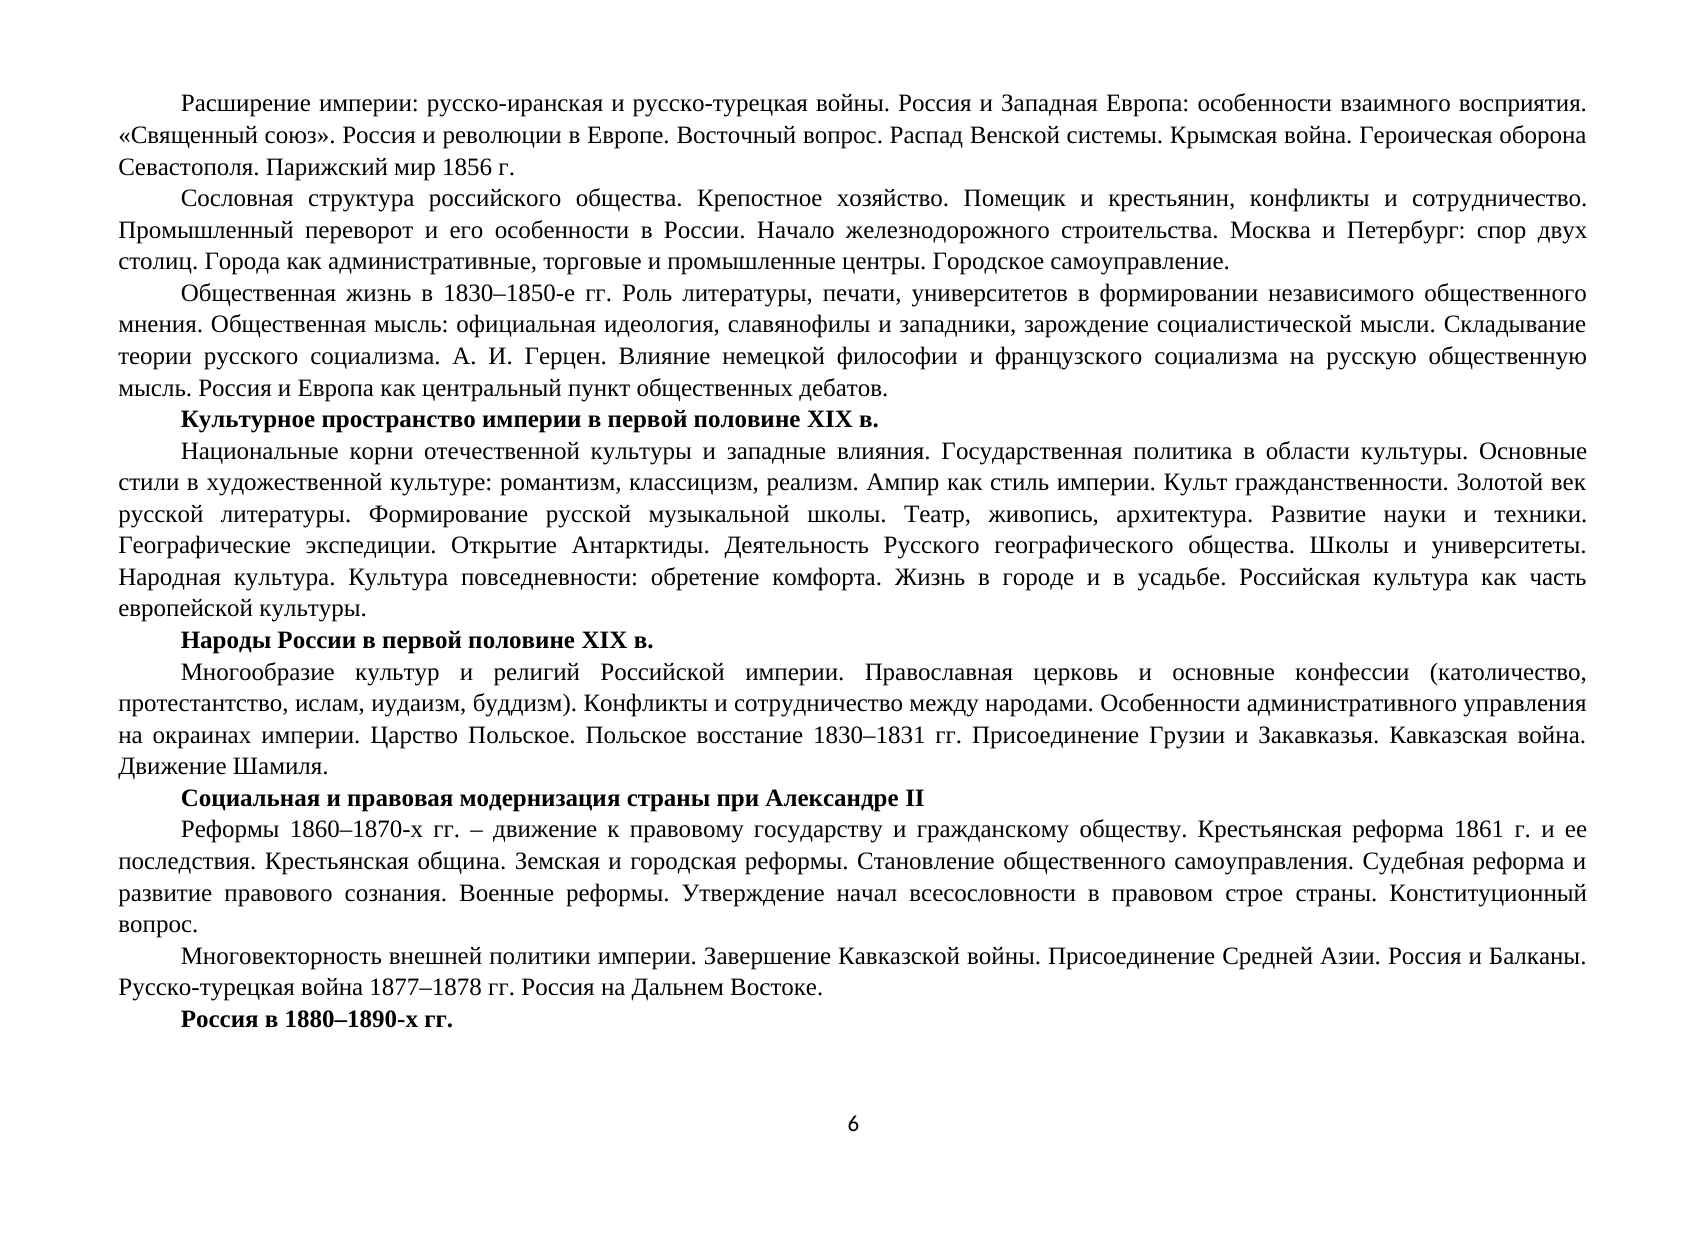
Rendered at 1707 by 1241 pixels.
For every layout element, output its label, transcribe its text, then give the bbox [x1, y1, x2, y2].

text Расширение империи: русско-иранская и русско-турецкая войны. Россия и Западная Европа: особенности взаимного восприятия. «Священный союз». Россия и революции в Европе. Восточный вопрос. Распад Венской системы. Крымская война. Героическая оборона Севастополя. Парижский мир 1856 г. [118, 88, 1588, 180]
text Народы России в первой половине XIX в. [118, 625, 1588, 654]
text Сословная структура российского общества. Крепостное хозяйство. Помещик и крестьянин, конфликты и сотрудничество. Промышленный переворот и его особенности в России. Начало железнодорожного строительства. Москва и Петербург: спор двух столиц. Города как административные, торговые и промышленные центры. Городское самоуправление. [118, 183, 1588, 275]
text Социальная и правовая модернизация страны при Александре II [118, 783, 1588, 812]
text Многовекторность внешней политики империи. Завершение Кавказской войны. Присоединение Средней Азии. Россия и Балканы. Русско-турецкая война 1877–1878 гг. Россия на Дальнем Востоке. [118, 941, 1588, 1001]
text Культурное пространство империи в первой половине XIX в. [118, 404, 1588, 433]
text Национальные корни отечественной культуры и западные влияния. Государственная политика в области культуры. Основные стили в художественной культуре: романтизм, классицизм, реализм. Ампир как стиль империи. Культ гражданственности. Золотой век русской литературы. Формирование русской музыкальной школы. Театр, живопись, архитектура. Развитие науки и техники. Географические экспедиции. Открытие Антарктиды. Деятельность Русского географического общества. Школы и университеты. Народная культура. Культура повседневности: обретение комфорта. Жизнь в городе и в усадьбе. Российская культура как часть европейской культуры. [118, 436, 1588, 622]
text Реформы 1860–1870-х гг. – движение к правовому государству и гражданскому обществу. Крестьянская реформа 1861 г. и ее последствия. Крестьянская община. Земская и городская реформы. Становление общественного самоуправления. Судебная реформа и развитие правового сознания. Военные реформы. Утверждение начал всесословности в правовом строе страны. Конституционный вопрос. [118, 814, 1588, 938]
text Россия в 1880–1890-х гг. [118, 1004, 1588, 1033]
text Многообразие культур и религий Российской империи. Православная церковь и основные конфессии (католичество, протестантство, ислам, иудаизм, буддизм). Конфликты и сотрудничество между народами. Особенности административного управления на окраинах империи. Царство Польское. Польское восстание 1830–1831 гг. Присоединение Грузии и Закавказья. Кавказская война. Движение Шамиля. [118, 657, 1588, 780]
text Общественная жизнь в 1830–1850-е гг. Роль литературы, печати, университетов в формировании независимого общественного мнения. Общественная мысль: официальная идеология, славянофилы и западники, зарождение социалистической мысли. Складывание теории русского социализма. А. И. Герцен. Влияние немецкой философии и французского социализма на русскую общественную мысль. Россия и Европа как центральный пункт общественных дебатов. [118, 278, 1588, 401]
